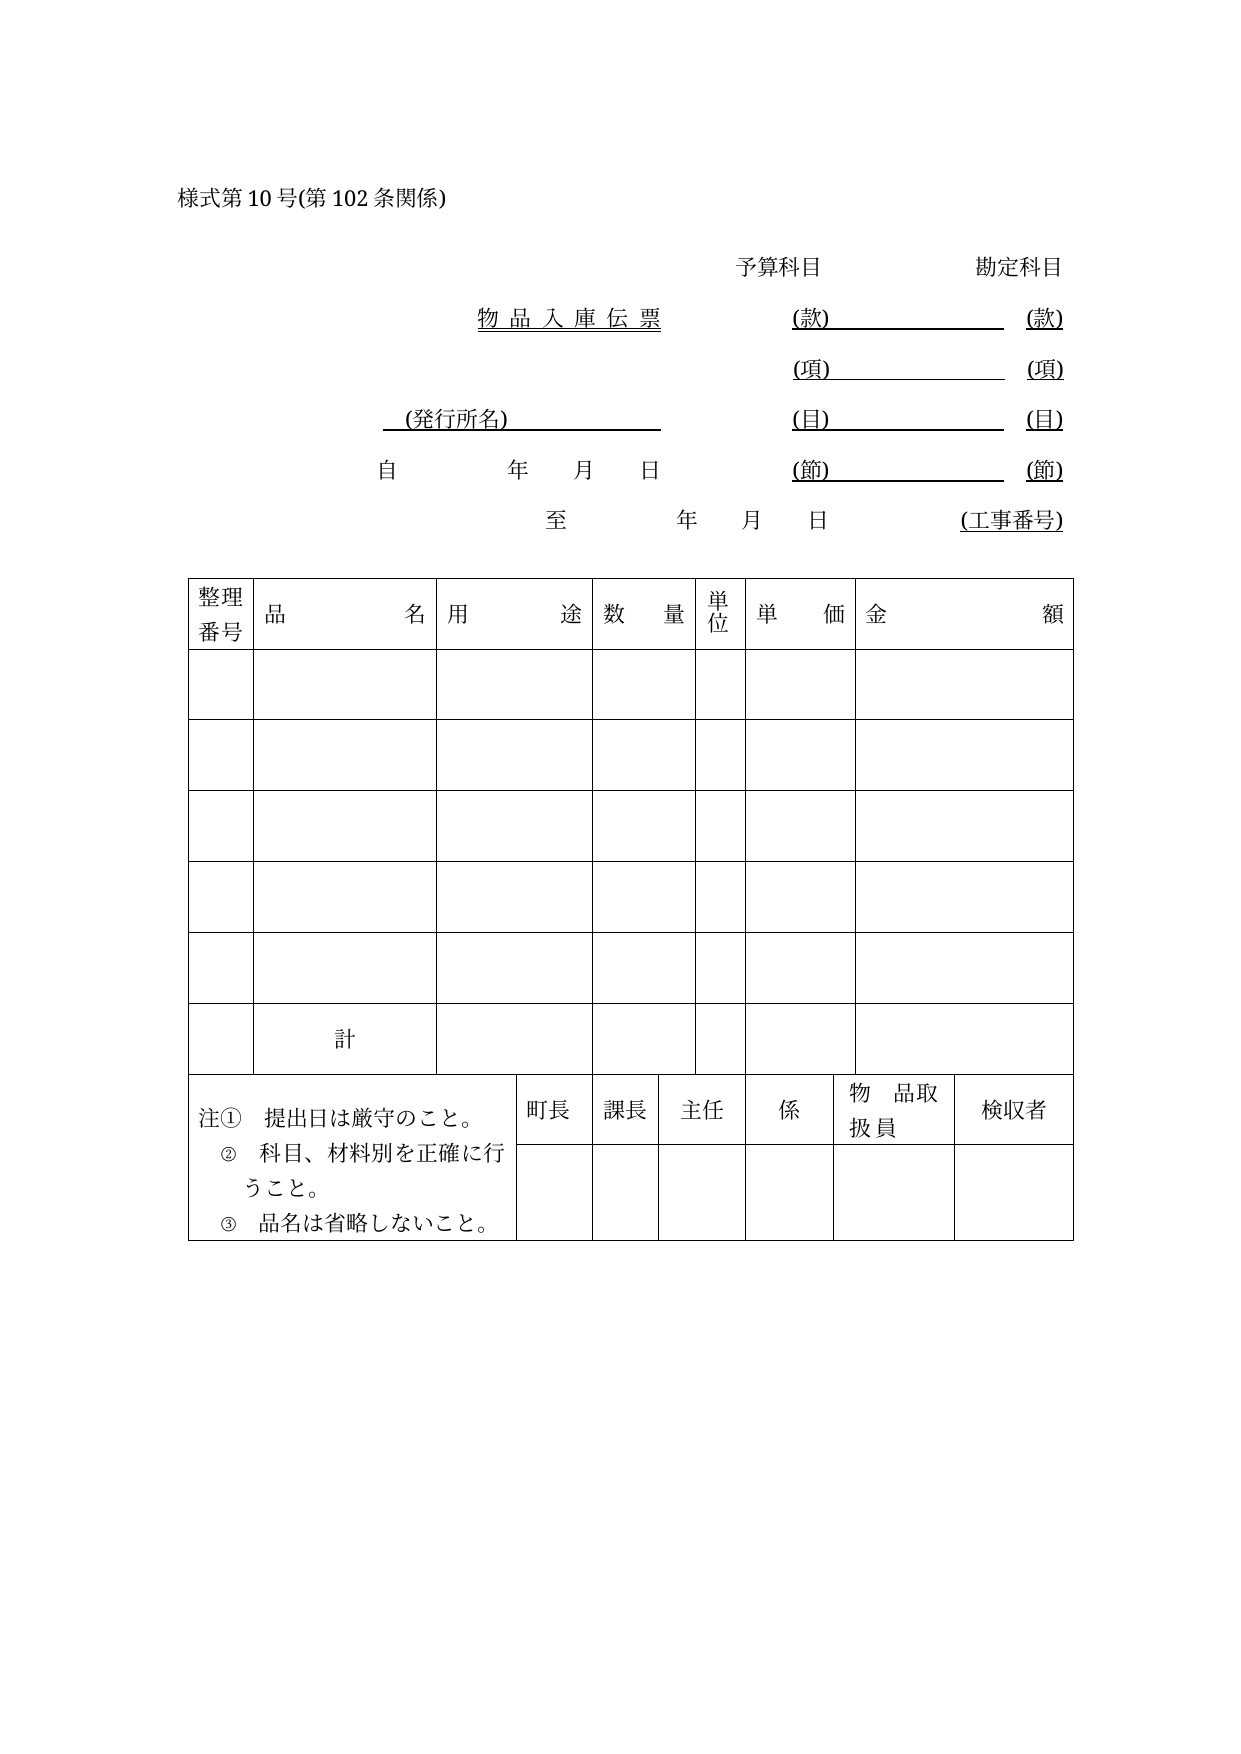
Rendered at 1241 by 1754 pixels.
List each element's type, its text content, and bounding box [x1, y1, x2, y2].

table_cell [856, 1004, 1073, 1073]
text 至 年 月 日 (工事番号) [177, 502, 1063, 537]
table_cell [856, 650, 1073, 719]
table_cell [437, 720, 592, 790]
table_cell [189, 650, 253, 719]
table_cell [189, 862, 253, 932]
table_cell 係 [746, 1075, 833, 1144]
table_header 数量 [593, 579, 695, 648]
table_cell 町長 [517, 1075, 592, 1144]
table_header 単価 [746, 579, 855, 648]
table_cell [517, 1145, 592, 1240]
table_cell [696, 1004, 745, 1073]
table_cell 注① 提出日は厳守のこと。 ② 科目、材料別を正確に行うこと。 ③ 品名は省略しないこと。 [189, 1075, 516, 1240]
table_cell [746, 862, 855, 932]
table_cell [254, 650, 436, 719]
table_cell [189, 720, 253, 790]
table_cell [856, 791, 1073, 861]
table_cell [437, 933, 592, 1003]
table_header 金額 [856, 579, 1073, 648]
table_cell [659, 1145, 745, 1240]
table_header 単位 [696, 579, 745, 648]
table_cell [696, 720, 745, 790]
table_cell [746, 933, 855, 1003]
table_cell [437, 791, 592, 861]
table_header 用途 [437, 579, 592, 648]
table_header 整理番号 [189, 579, 253, 648]
text 物品入庫伝票 (款) (款) [177, 299, 1063, 334]
table_cell [834, 1145, 954, 1240]
table_cell [593, 1145, 658, 1240]
table_cell 検収者 [955, 1075, 1073, 1144]
table_cell [955, 1145, 1073, 1240]
table_cell [189, 933, 253, 1003]
table_cell [746, 791, 855, 861]
table_cell [696, 791, 745, 861]
table_cell [696, 650, 745, 719]
table_cell 課長 [593, 1075, 658, 1144]
table_cell [856, 862, 1073, 932]
table_cell [746, 1004, 855, 1073]
table_cell [593, 1004, 695, 1073]
text 予算科目 勘定科目 [177, 249, 1063, 284]
text (項) (項) [177, 350, 1064, 385]
text 自 年 月 日 (節) (節) [177, 451, 1063, 486]
table_cell [254, 862, 436, 932]
table_cell [189, 1004, 253, 1073]
table_cell [746, 650, 855, 719]
table_cell [254, 720, 436, 790]
table_cell [437, 1004, 592, 1073]
table_cell 物品取扱員 [834, 1075, 954, 1144]
table_cell [593, 791, 695, 861]
table_cell [593, 933, 695, 1003]
table_cell [437, 862, 592, 932]
text 様式第10号(第102条関係) [177, 179, 1063, 214]
table_cell 主任 [659, 1075, 745, 1144]
table_cell [189, 791, 253, 861]
table_cell [856, 720, 1073, 790]
table_cell [254, 791, 436, 861]
text (発行所名) (目) (目) [177, 401, 1063, 436]
table_cell [856, 933, 1073, 1003]
table_cell [746, 1145, 833, 1240]
table_cell 計 [254, 1004, 436, 1073]
table_cell [593, 862, 695, 932]
table_cell [437, 650, 592, 719]
table_cell [696, 862, 745, 932]
table_cell [593, 650, 695, 719]
table_header 品名 [254, 579, 436, 648]
table_cell [254, 933, 436, 1003]
table_cell [696, 933, 745, 1003]
table_cell [593, 720, 695, 790]
table_cell [746, 720, 855, 790]
